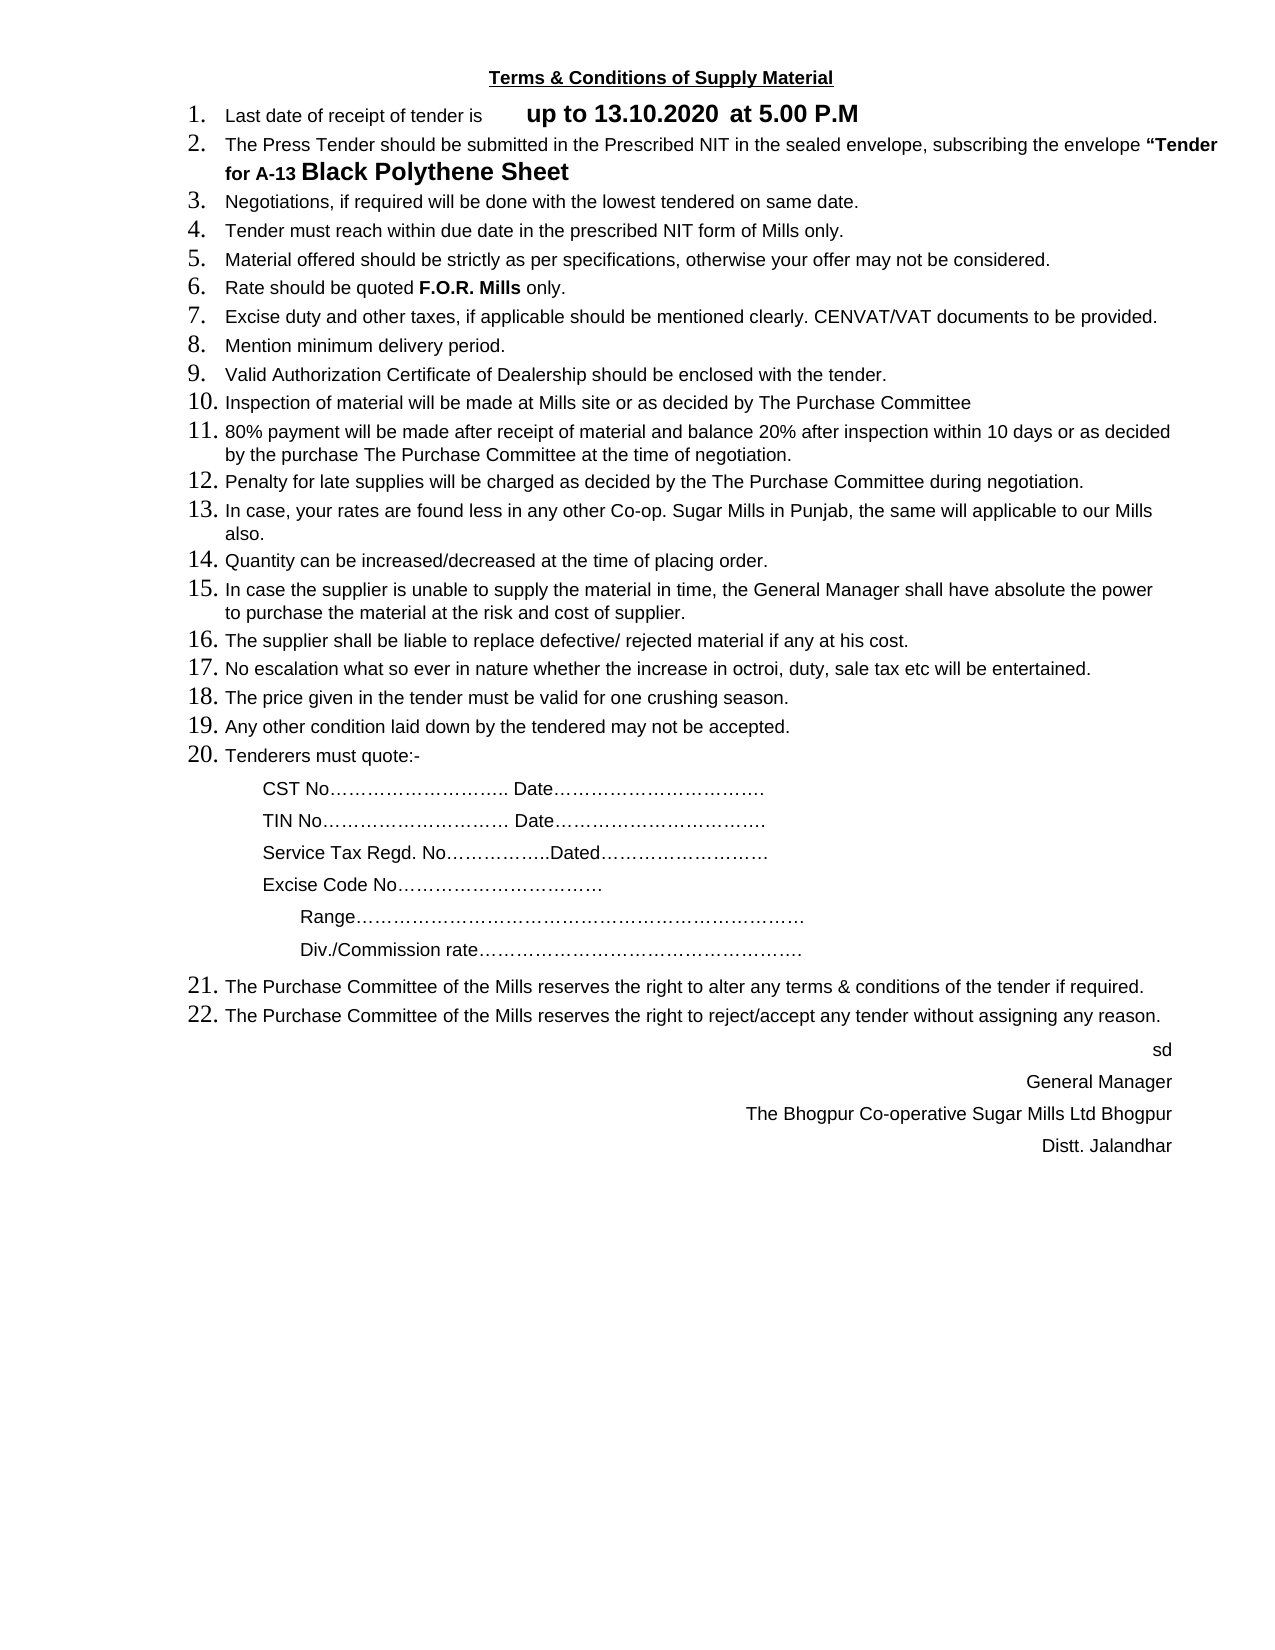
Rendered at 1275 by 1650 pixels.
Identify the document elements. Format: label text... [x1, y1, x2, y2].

list 80% payment will be made after receipt of material and balance 20% after inspection within 10 days or as decided by the purchase The Purchase Committee at the time of negotiation. [187, 415, 1172, 466]
text General Manager [225, 1071, 1172, 1092]
text Excise Code No…………………………… [262, 874, 1172, 896]
text Distt. Jalandhar [225, 1135, 1172, 1156]
text CST No……………………….. Date……………………………. [262, 778, 1172, 799]
text Terms & Conditions of Supply Material [150, 67, 1172, 88]
text Service Tax Regd. No……………..Dated……………………… [262, 842, 1172, 864]
text The Bhogpur Co-operative Sugar Mills Ltd Bhogpur [225, 1103, 1172, 1124]
text TIN No………………………… Date……………………………. [262, 810, 1172, 832]
list Negotiations, if required will be done with the lowest tendered on same date. [187, 185, 1247, 214]
list The supplier shall be liable to replace defective/ rejected material if any at his cost. [187, 624, 1172, 652]
list The price given in the tender must be valid for one crushing season. [187, 681, 1172, 710]
list Penalty for late supplies will be charged as decided by the The Purchase Committee during negotiation. [187, 466, 1172, 494]
list Excise duty and other taxes, if applicable should be mentioned clearly. CENVAT/VAT documents to be provided. [187, 300, 1172, 329]
list Tender must reach within due date in the prescribed NIT form of Mills only. [187, 214, 1172, 243]
list Any other condition laid down by the tendered may not be accepted. [187, 710, 1172, 739]
list Rate should be quoted F.O.R. Mills only. [187, 271, 1172, 300]
list Quantity can be increased/decreased at the time of placing order. [187, 544, 1172, 573]
list Valid Authorization Certificate of Dealership should be enclosed with the tender. [187, 358, 1172, 386]
list Tenderers must quote:- [187, 739, 1172, 767]
list Last date of receipt of tender is up to 13.10.2020 at 5.00 P.M [187, 99, 1172, 128]
list In case, your rates are found less in any other Co-op. Sugar Mills in , the same will applicable to our Mills also. [187, 494, 1172, 544]
text Range……………………………………………………………… [300, 906, 1172, 928]
list In case the supplier is unable to supply the material in time, the General Manager shall have absolute the power to purchase the material at the risk and cost of supplier. [187, 573, 1172, 624]
text sd [225, 1038, 1172, 1060]
list Inspection of material will be made at Mills site or as decided by The Purchase Committee [187, 386, 1172, 415]
list The Press Tender should be submitted in the Prescribed NIT in the sealed envelope, subscribing the envelope “Tender for A-13 Black Polythene Sheet [187, 128, 1247, 185]
text Div./Commission rate……………………………………………. [300, 938, 1172, 960]
list The Purchase Committee of the Mills reserves the right to reject/accept any tender without assigning any reason. [187, 999, 1172, 1028]
list Material offered should be strictly as per specifications, otherwise your offer may not be considered. [187, 243, 1172, 271]
list No escalation what so ever in nature whether the increase in octroi, duty, sale tax etc will be entertained. [187, 652, 1172, 681]
list Mention minimum delivery period. [187, 329, 1172, 358]
list The Purchase Committee of the Mills reserves the right to alter any terms & conditions of the tender if required. [187, 970, 1172, 999]
